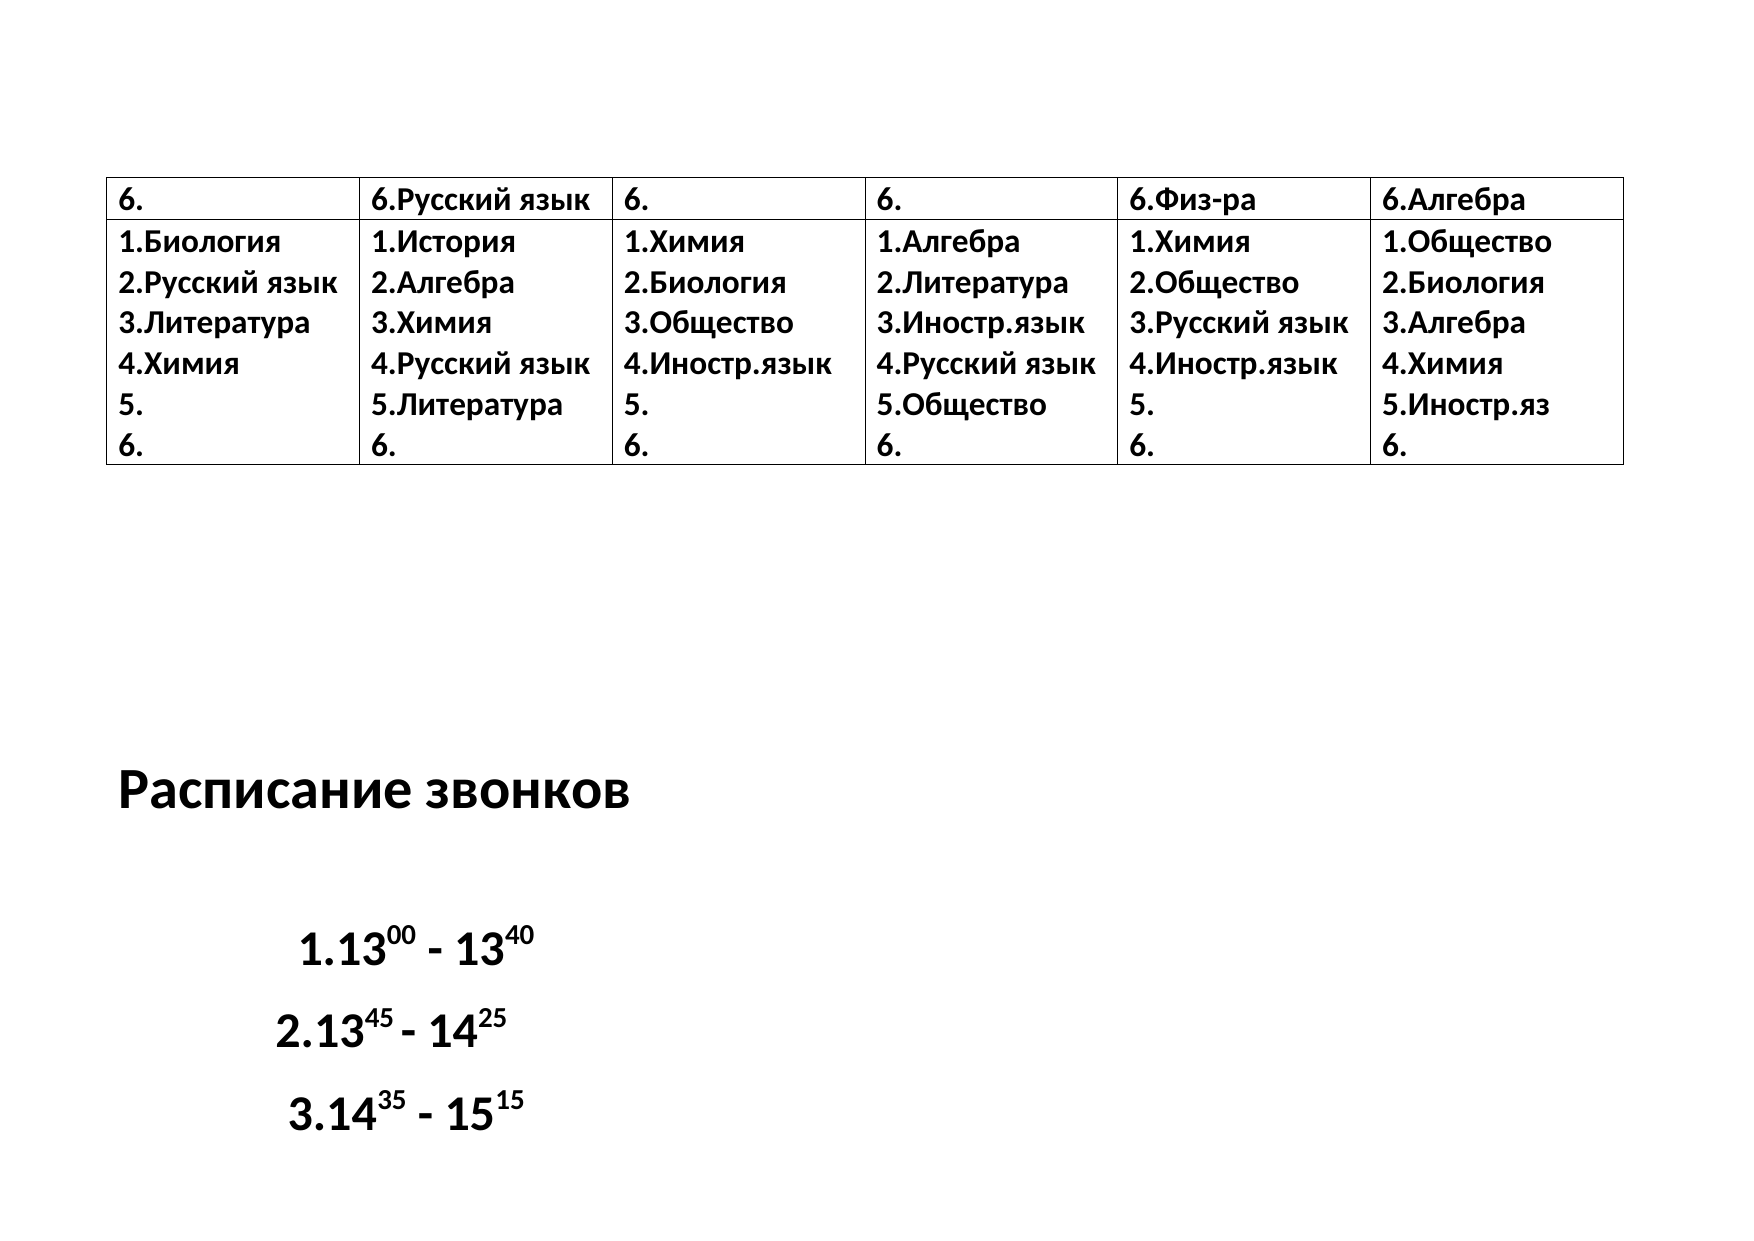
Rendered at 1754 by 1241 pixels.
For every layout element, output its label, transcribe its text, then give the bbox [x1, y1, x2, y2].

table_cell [107, 178, 359, 219]
table_cell 1.Общество 2.Биология 3.Алгебра 4.Химия 5.Иностр.яз 6. [1371, 220, 1623, 464]
table_cell 1.Химия 2.Биология 3.Общество 4.Иностр.язык 5. 6. [613, 220, 865, 464]
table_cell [613, 178, 865, 219]
table_cell 1.История 2.Алгебра 3.Химия 4.Русский язык 5.Литература 6. [360, 220, 612, 464]
table_cell 1.Химия 2.Общество 3.Русский язык 4.Иностр.язык 5. 6. [1118, 220, 1370, 464]
text 2.1345 - 1425 [118, 999, 1636, 1060]
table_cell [360, 178, 612, 219]
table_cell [1371, 178, 1623, 219]
table_cell 1.Биология 2.Русский язык 3.Литература 4.Химия 5. 6. [107, 220, 359, 464]
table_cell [1118, 178, 1370, 219]
text 1.1300 - 1340 [118, 917, 1636, 978]
table_cell 1.Алгебра 2.Литература 3.Иностр.язык 4.Русский язык 5.Общество 6. [866, 220, 1117, 464]
text Расписание звонков [118, 752, 1636, 823]
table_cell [866, 178, 1117, 219]
text 3.1435 - 1515 [118, 1082, 1636, 1143]
